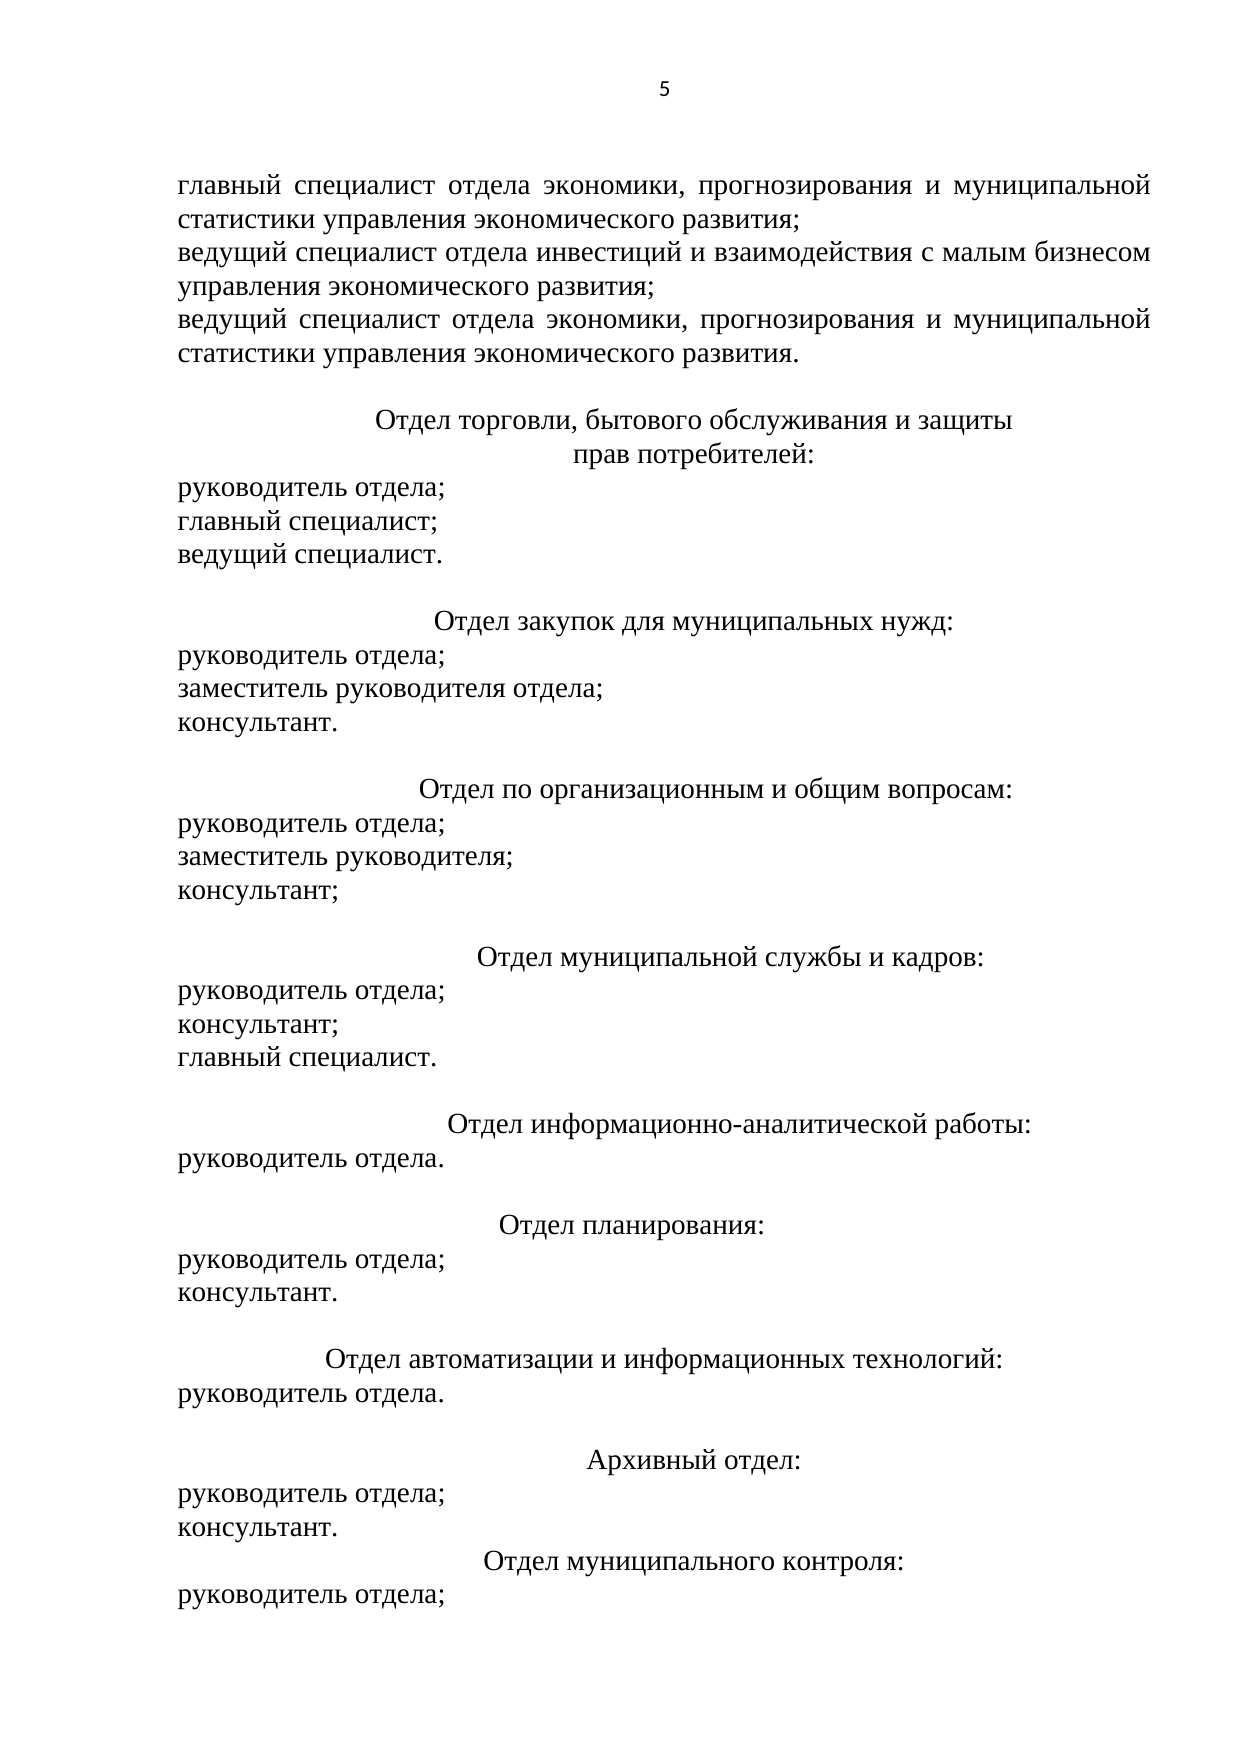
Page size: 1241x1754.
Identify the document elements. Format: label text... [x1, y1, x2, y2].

text руководитель отдела. [177, 1375, 1152, 1408]
text руководитель отдела; [177, 805, 1152, 838]
text консультант; [177, 872, 1152, 905]
text главный специалист; [177, 503, 1152, 536]
text консультант; [177, 1006, 1152, 1039]
text консультант. [177, 704, 1152, 738]
text руководитель отдела; [177, 469, 1152, 503]
text Отдел муниципальной службы и кадров: [177, 939, 1152, 972]
text заместитель руководителя отдела; [177, 671, 1152, 704]
text Отдел муниципального контроля: [177, 1543, 1152, 1576]
text Отдел автоматизации и информационных технологий: [177, 1341, 1152, 1375]
text консультант. [177, 1274, 1152, 1308]
text руководитель отдела; [177, 637, 1152, 671]
text Отдел закупок для муниципальных нужд: [177, 603, 1152, 637]
text Архивный отдел: [177, 1442, 1152, 1476]
text Отдел по организационным и общим вопросам: [177, 771, 1152, 805]
text главный специалист отдела экономики, прогнозирования и муниципальной статистики управления экономического развития; [177, 167, 1152, 234]
text консультант. [177, 1509, 1152, 1543]
text ведущий специалист отдела экономики, прогнозирования и муниципальной статистики управления экономического развития. [177, 302, 1152, 369]
text ведущий специалист отдела инвестиций и взаимодействия с малым бизнесом управления экономического развития; [177, 234, 1152, 302]
text Отдел планирования: [177, 1207, 1152, 1241]
text руководитель отдела; [177, 1476, 1152, 1509]
text Отдел информационно-аналитической работы: [177, 1107, 1152, 1140]
text руководитель отдела; [177, 1576, 1152, 1610]
text главный специалист. [177, 1039, 1152, 1073]
text заместитель руководителя; [177, 838, 1152, 872]
text руководитель отдела; [177, 1241, 1152, 1274]
text руководитель отдела. [177, 1140, 1152, 1174]
text ведущий специалист. [177, 536, 1152, 570]
text Отдел торговли, бытового обслуживания и защиты [177, 402, 1152, 436]
text прав потребителей: [177, 436, 1152, 469]
text руководитель отдела; [177, 972, 1152, 1006]
